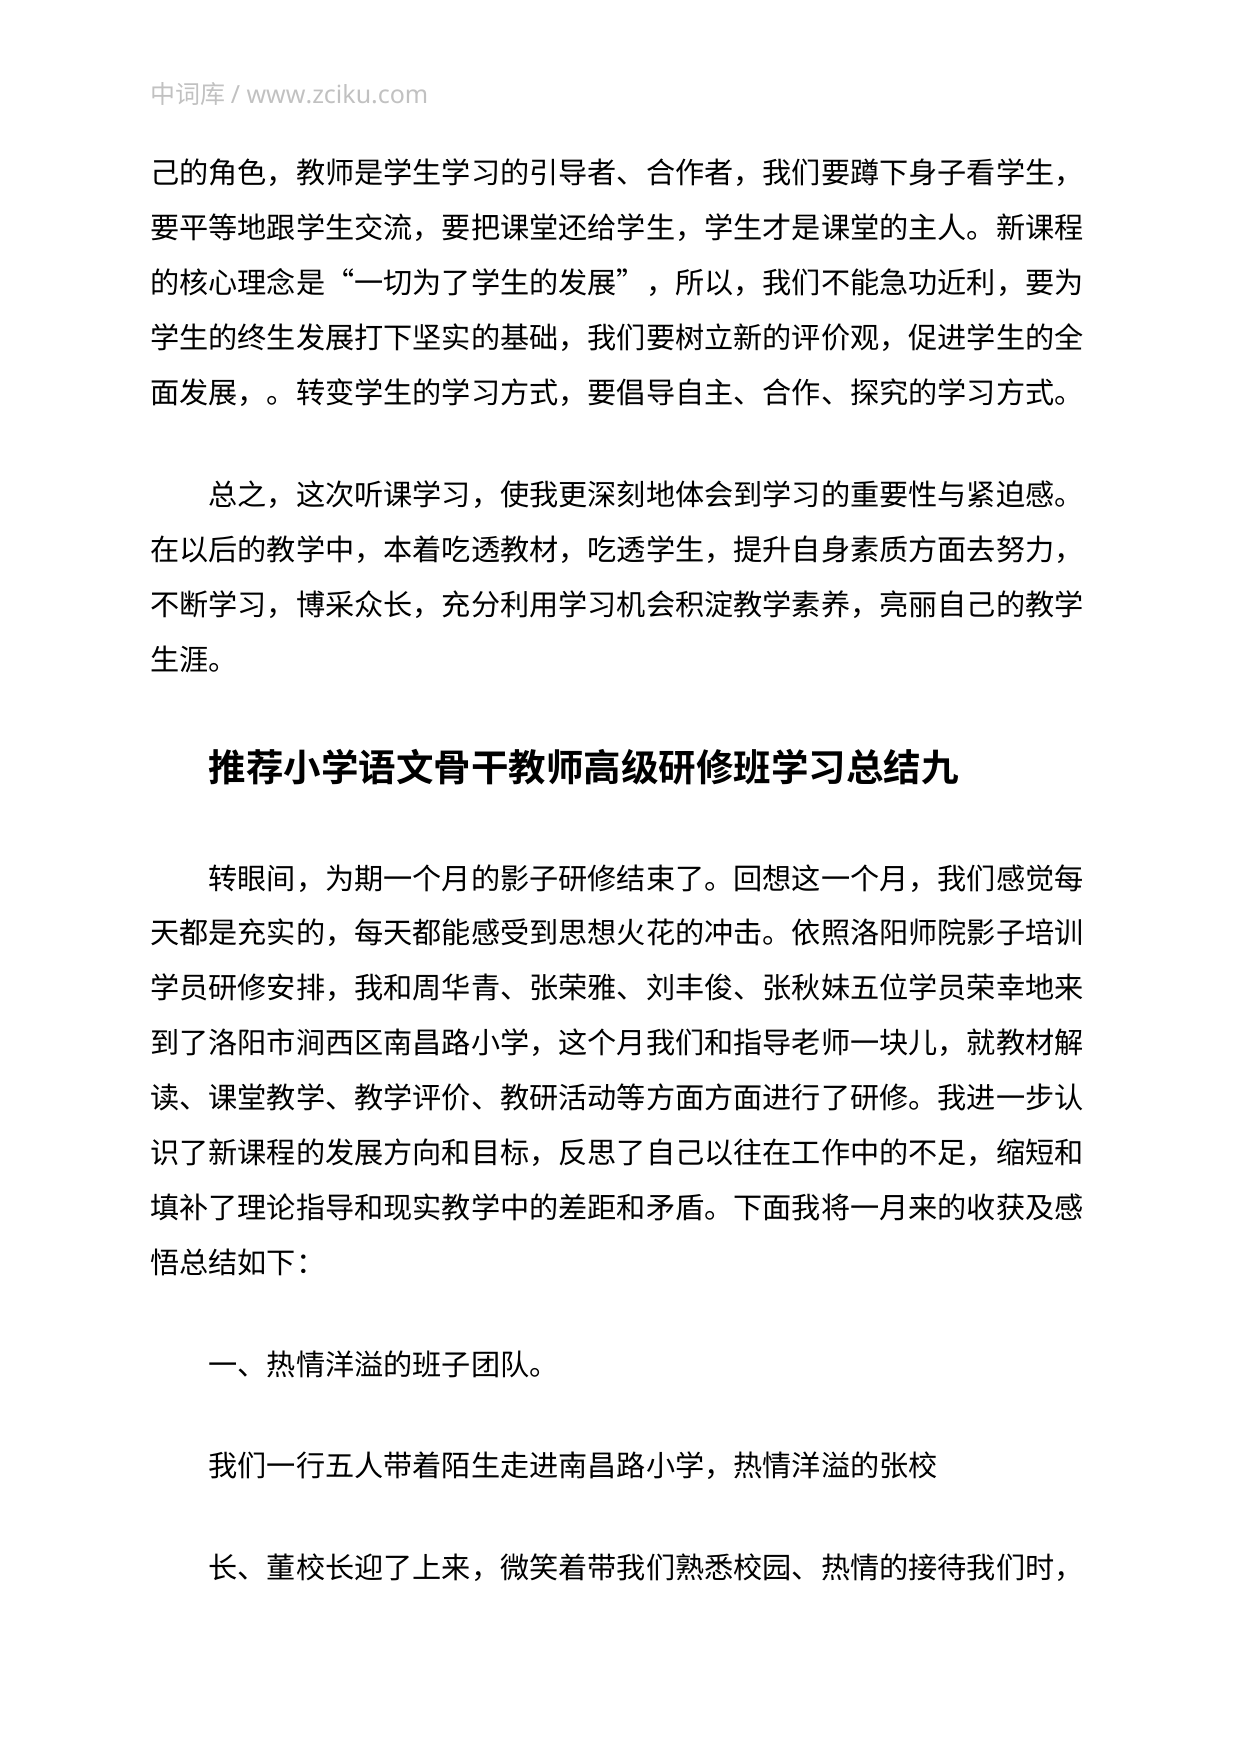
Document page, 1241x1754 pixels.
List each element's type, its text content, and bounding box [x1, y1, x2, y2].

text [150, 150, 1090, 412]
text 转眼间，为期一个月的影子研修结束了。回想这一个月，我们感觉每天都是充实的，每天都能感受到思想火花的冲击。依照洛阳师院影子培训学员研修安排，我和周华青、张荣雅、刘丰俊、张秋妹五位学员荣幸地来到了洛阳市涧西区南昌路小学，这个月我们和指导老师一块儿，就教材解读、课堂教学、教学评价、教研活动等方面方面进行了研修。我进一步认识了新课程的发展方向和目标，反思了自己以往在工作中的不足，缩短和填补了理论指导和现实教学中的差距和矛盾。下面我将一月来的收获及感悟总结如下： [150, 855, 1090, 1282]
text 我们一行五人带着陌生走进南昌路小学，热情洋溢的张校 [150, 1443, 1090, 1485]
text 总之，这次听课学习，使我更深刻地体会到学习的重要性与紧迫感。在以后的教学中，本着吃透教材，吃透学生，提升自身素质方面去努力，不断学习，博采众长，充分利用学习机会积淀教学素养，亮丽自己的教学生涯。 [150, 471, 1090, 678]
text 推荐小学语文骨干教师高级研修班学习总结九 [150, 738, 1090, 792]
text 一、热情洋溢的班子团队。 [150, 1341, 1090, 1383]
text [150, 1545, 1090, 1587]
